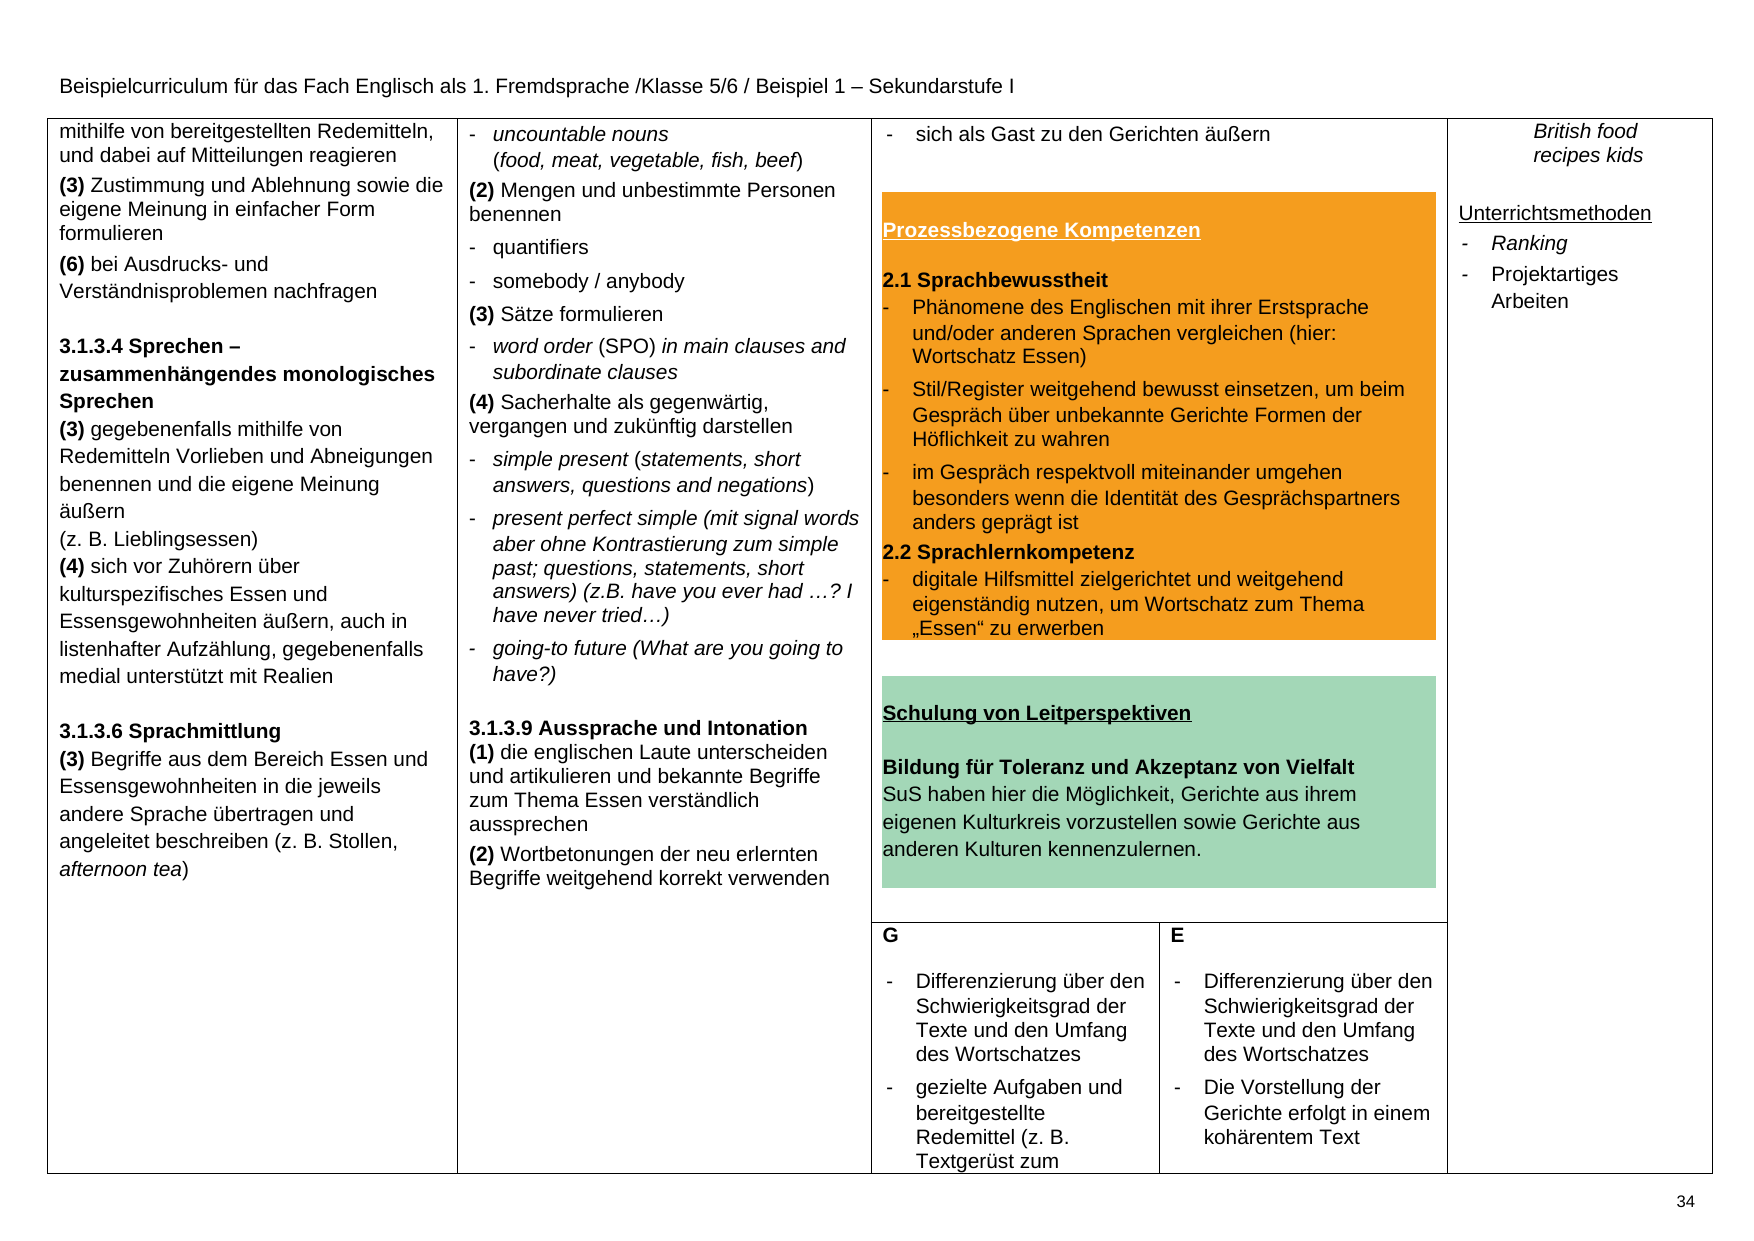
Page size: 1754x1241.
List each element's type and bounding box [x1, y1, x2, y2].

table_cell [458, 119, 871, 1173]
table_cell [48, 119, 457, 1173]
table_cell [1448, 119, 1712, 1173]
table_cell [1160, 923, 1447, 1173]
table_cell [872, 119, 1447, 922]
table_cell [872, 923, 1159, 1173]
